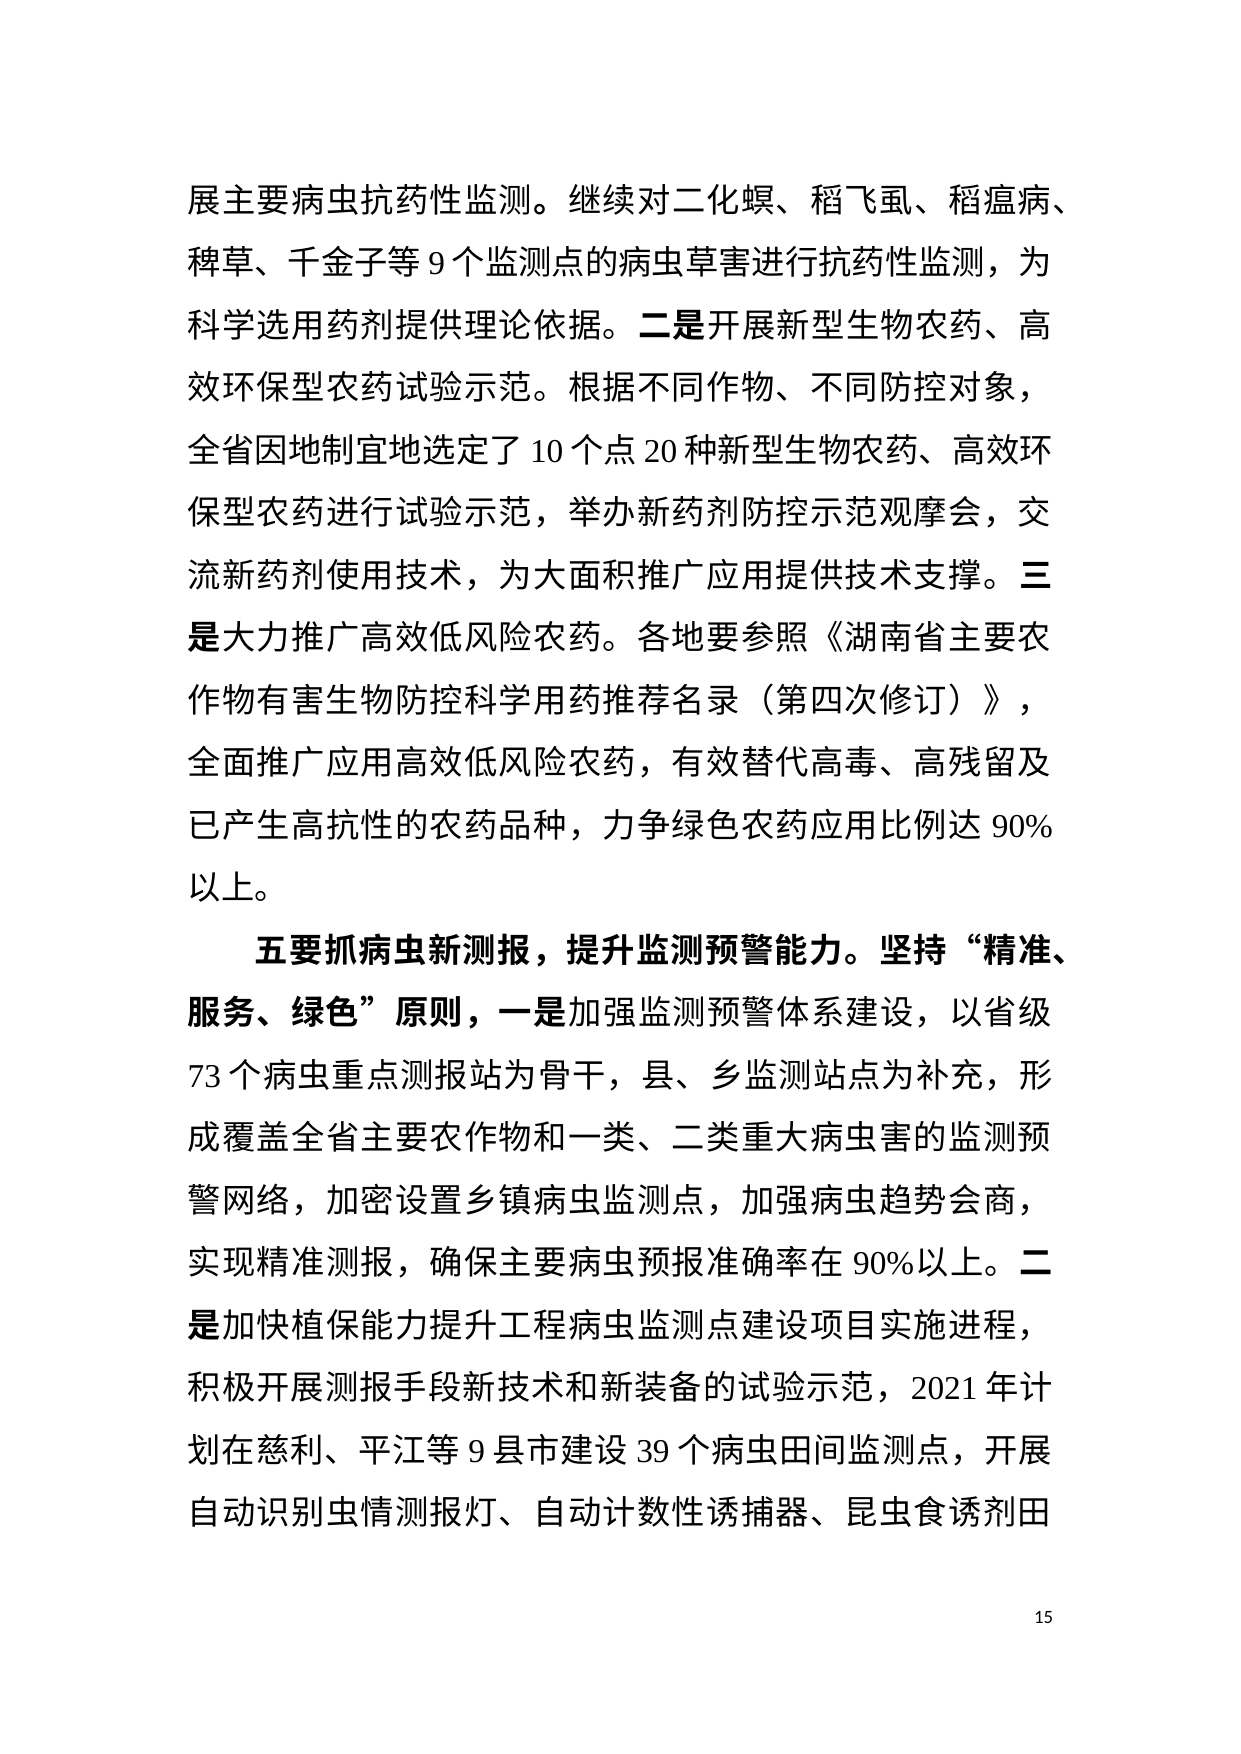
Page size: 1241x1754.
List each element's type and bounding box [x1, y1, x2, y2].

text [187, 162, 1053, 912]
text [187, 912, 1053, 1537]
